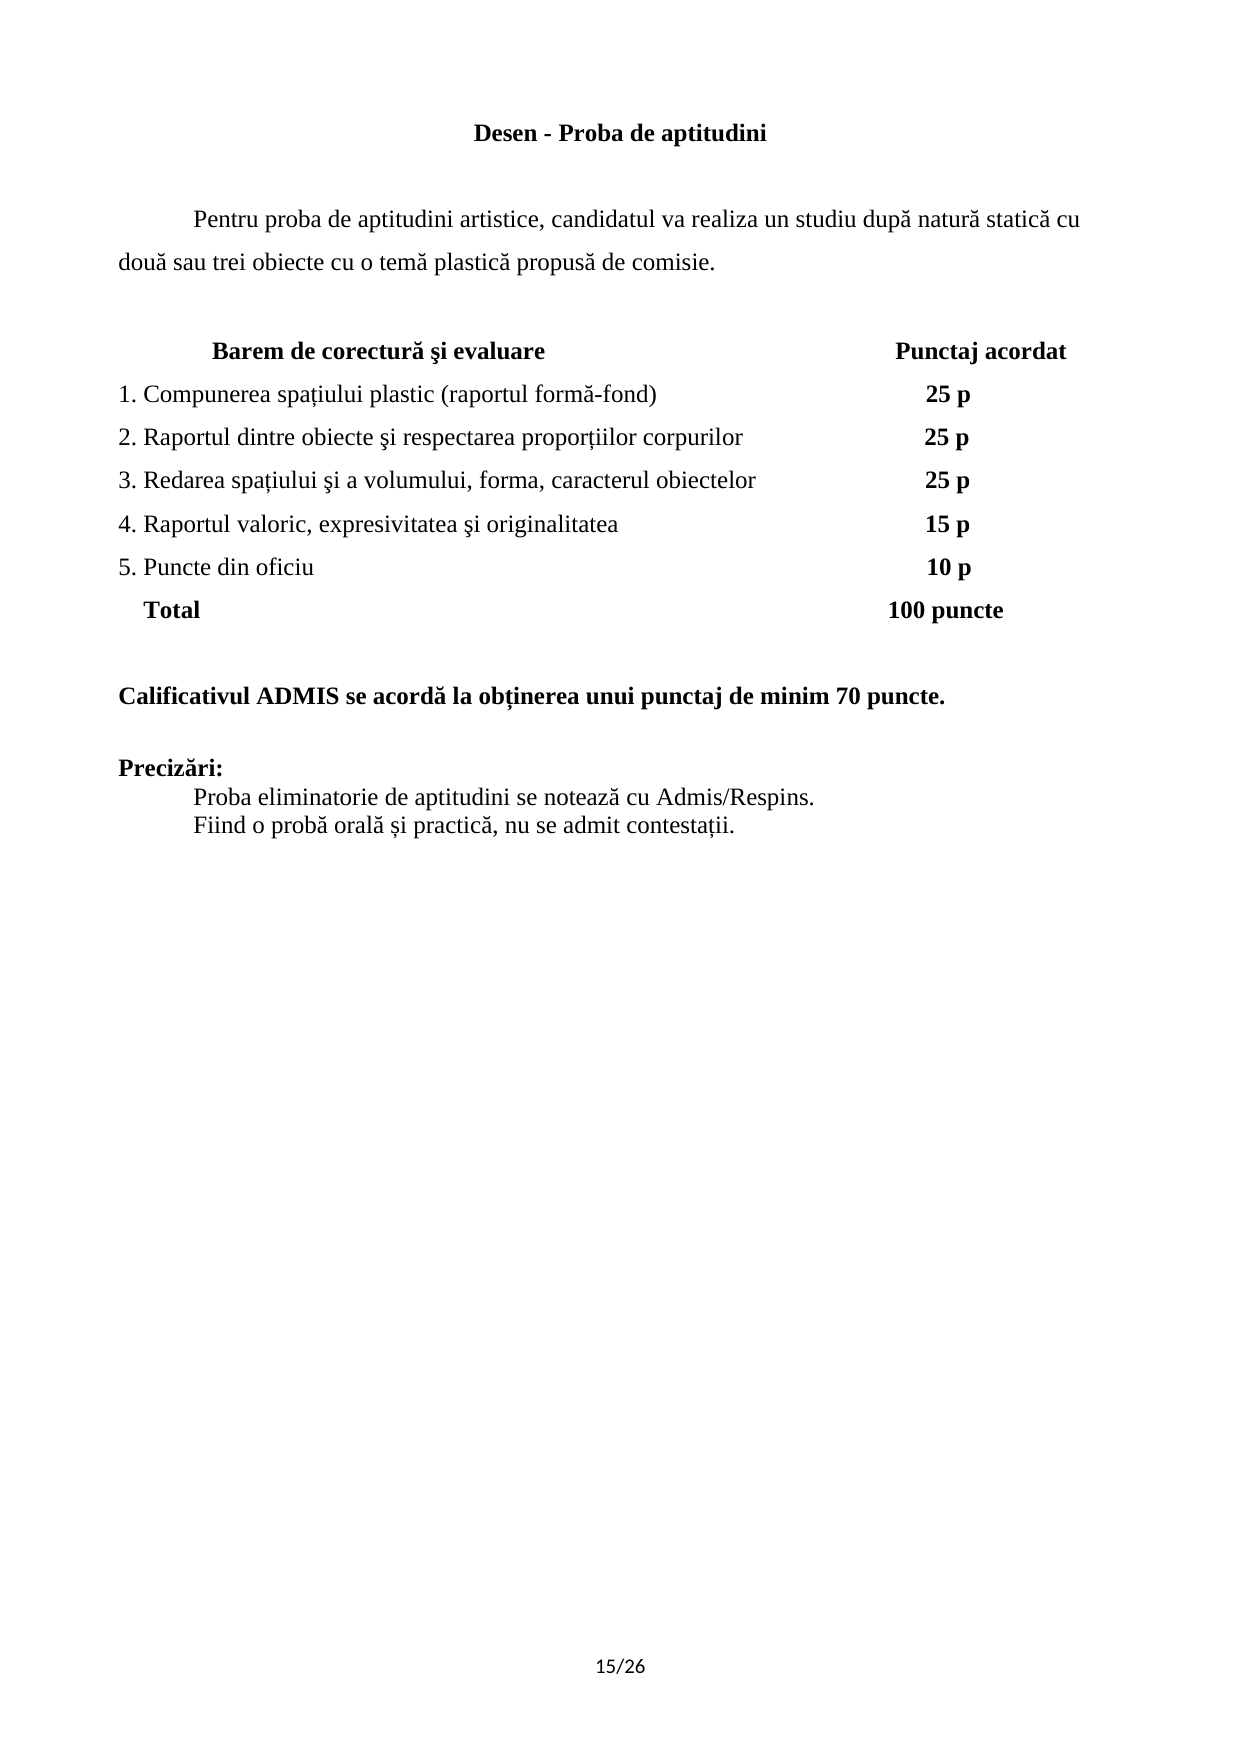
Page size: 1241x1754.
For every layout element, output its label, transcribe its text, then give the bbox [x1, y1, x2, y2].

text Calificativul ADMIS se acordă la obținerea unui punctaj de minim 70 puncte. [118, 681, 1122, 710]
text 3. Redarea spațiului şi a volumului, forma, caracterul obiectelor 25 p [118, 466, 1122, 494]
text Fiind o probă orală și practică, nu se admit contestații. [118, 811, 1122, 839]
text Proba eliminatorie de aptitudini se notează cu Admis/Respins. [118, 782, 1122, 811]
text Precizări: [118, 753, 1122, 782]
text 4. Raportul valoric, expresivitatea şi originalitatea 15 p [118, 509, 1122, 537]
text 1. Compunerea spațiului plastic (raportul formă-fond) 25 p [118, 379, 1122, 408]
text 2. Raportul dintre obiecte şi respectarea proporțiilor corpurilor 25 p [118, 422, 1122, 451]
text Barem de corectură şi evaluare Punctaj acordat [118, 336, 1122, 365]
text 5. Puncte din oficiu 10 p [118, 552, 1122, 581]
text Desen - Proba de aptitudini [118, 118, 1122, 147]
text Total 100 puncte [118, 595, 1122, 624]
text Pentru proba de aptitudini artistice, candidatul va realiza un studiu după natură statică cu două sau trei obiecte cu o temă plastică propusă de comisie. [118, 204, 1122, 276]
